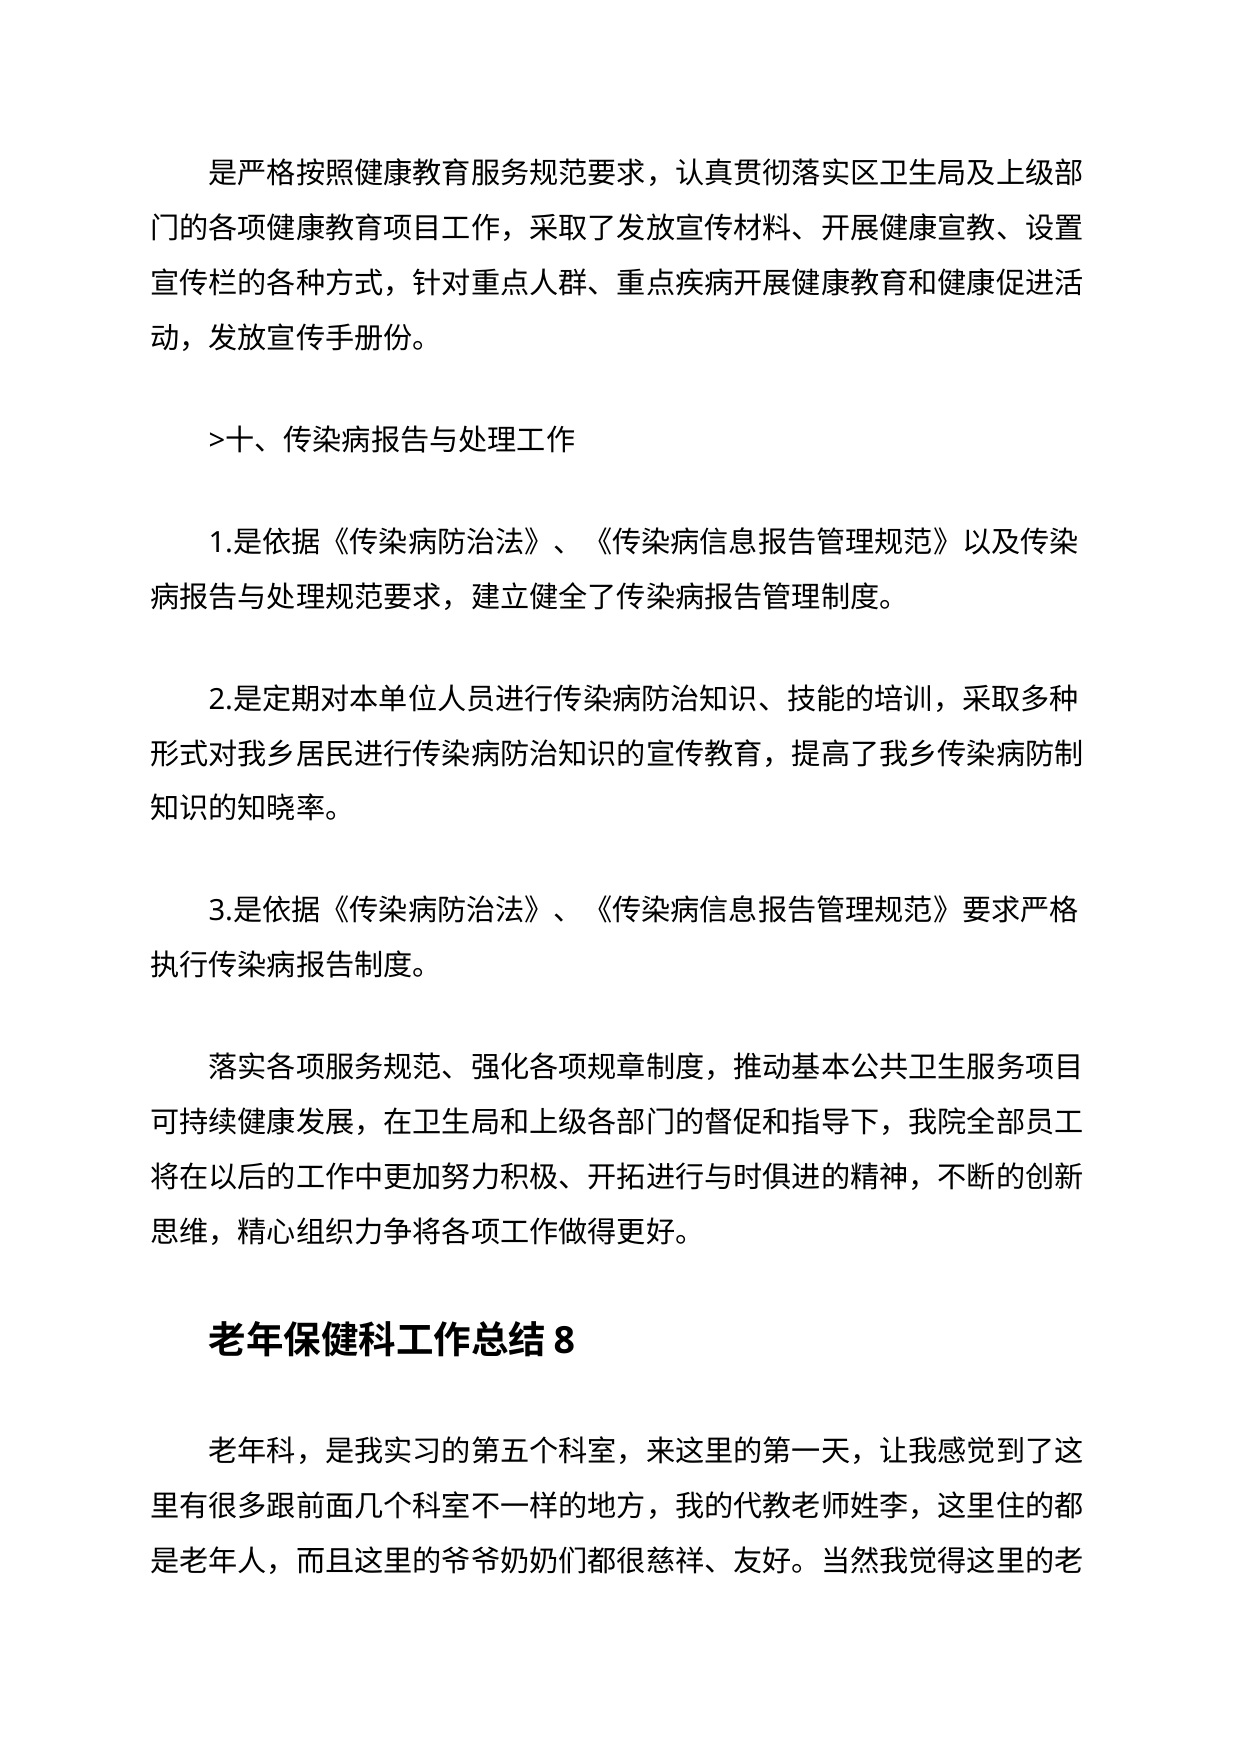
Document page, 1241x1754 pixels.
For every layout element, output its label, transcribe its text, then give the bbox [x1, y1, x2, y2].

text 1.是依据《传染病防治法》、《传染病信息报告管理规范》以及传染病报告与处理规范要求，建立健全了传染病报告管理制度。 [150, 518, 1090, 616]
text 老年保健科工作总结8 [150, 1310, 1090, 1364]
text 2.是定期对本单位人员进行传染病防治知识、技能的培训，采取多种形式对我乡居民进行传染病防治知识的宣传教育，提高了我乡传染病防制知识的知晓率。 [150, 675, 1090, 827]
text 落实各项服务规范、强化各项规章制度，推动基本公共卫生服务项目可持续健康发展，在卫生局和上级各部门的督促和指导下，我院全部员工将在以后的工作中更加努力积极、开拓进行与时俱进的精神，不断的创新思维，精心组织力争将各项工作做得更好。 [150, 1044, 1090, 1251]
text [150, 1428, 1090, 1580]
text 是严格按照健康教育服务规范要求，认真贯彻落实区卫生局及上级部门的各项健康教育项目工作，采取了发放宣传材料、开展健康宣教、设置宣传栏的各种方式，针对重点人群、重点疾病开展健康教育和健康促进活动，发放宣传手册份。 [150, 150, 1090, 357]
text >十、传染病报告与处理工作 [150, 416, 1090, 459]
text 3.是依据《传染病防治法》、《传染病信息报告管理规范》要求严格执行传染病报告制度。 [150, 887, 1090, 984]
